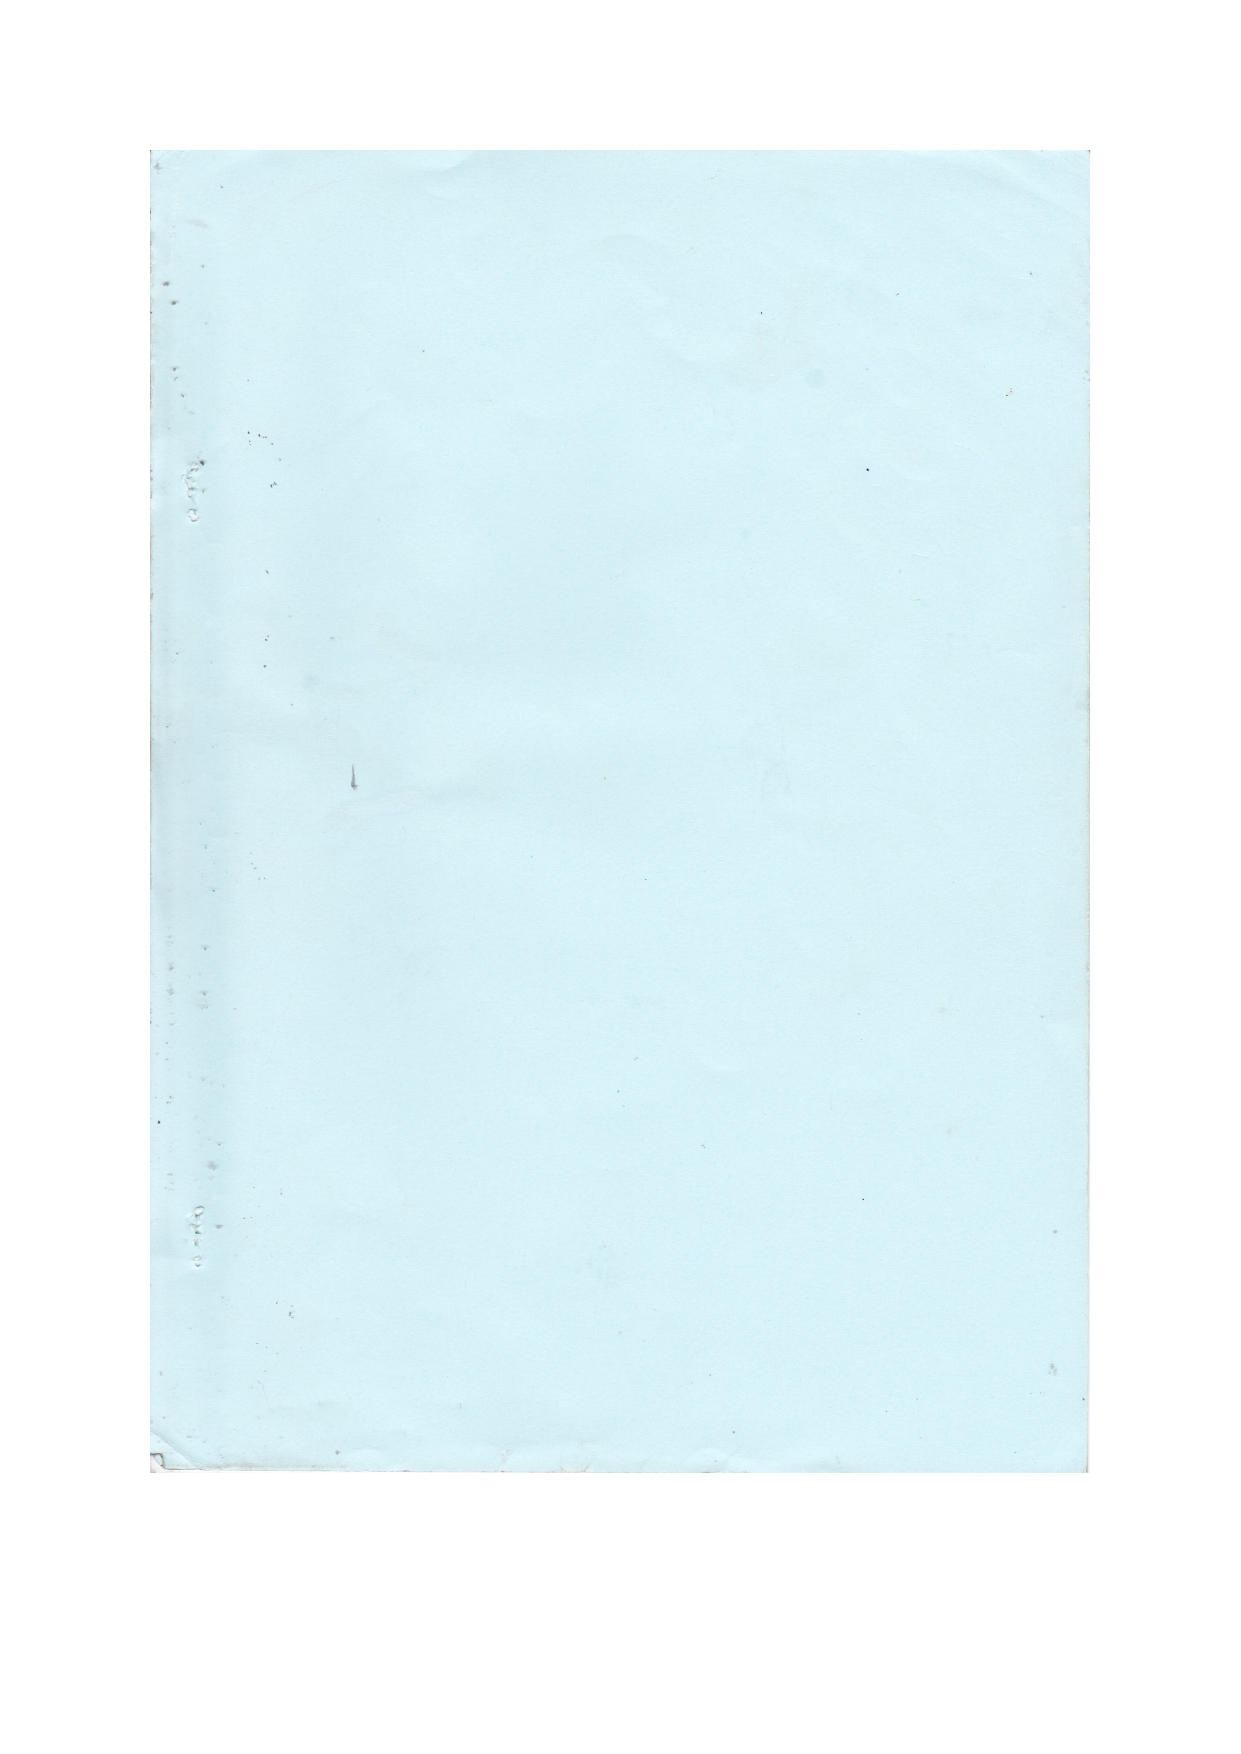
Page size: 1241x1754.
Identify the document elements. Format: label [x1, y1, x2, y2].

picture [150, 150, 1091, 1473]
